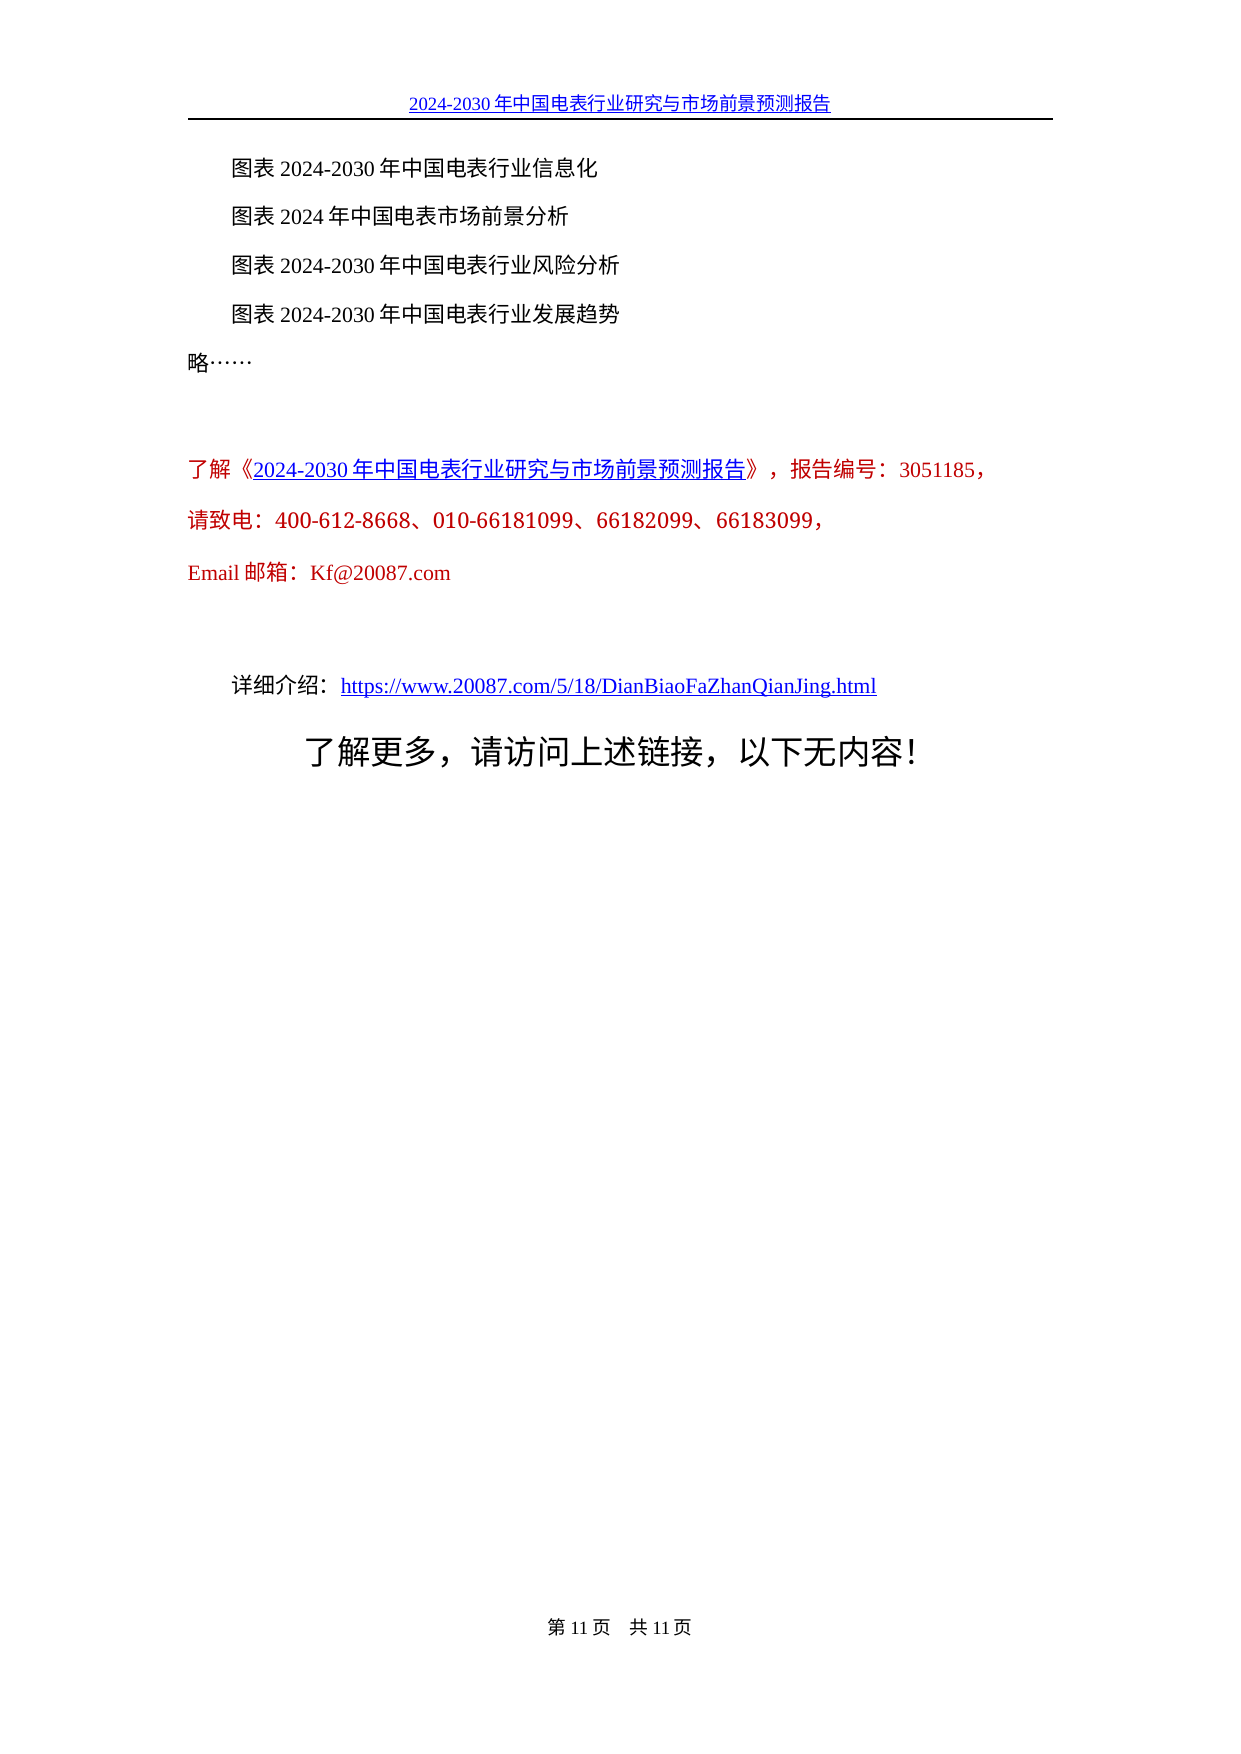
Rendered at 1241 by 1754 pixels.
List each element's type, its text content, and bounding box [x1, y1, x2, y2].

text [187, 150, 1053, 378]
text Email邮箱：Kf@20087.com [187, 555, 1053, 587]
text 请致电：400-612-8668、010-66181099、66182099、66183099， [187, 503, 1053, 536]
text 详细介绍：https://www.20087.com/5/18/DianBiaoFaZhanQianJing.html [187, 668, 1053, 700]
text 了解《2024-2030年中国电表行业研究与市场前景预测报告》，报告编号：3051185， [187, 452, 1053, 484]
title 了解更多，请访问上述链接，以下无内容！ [187, 718, 1053, 783]
